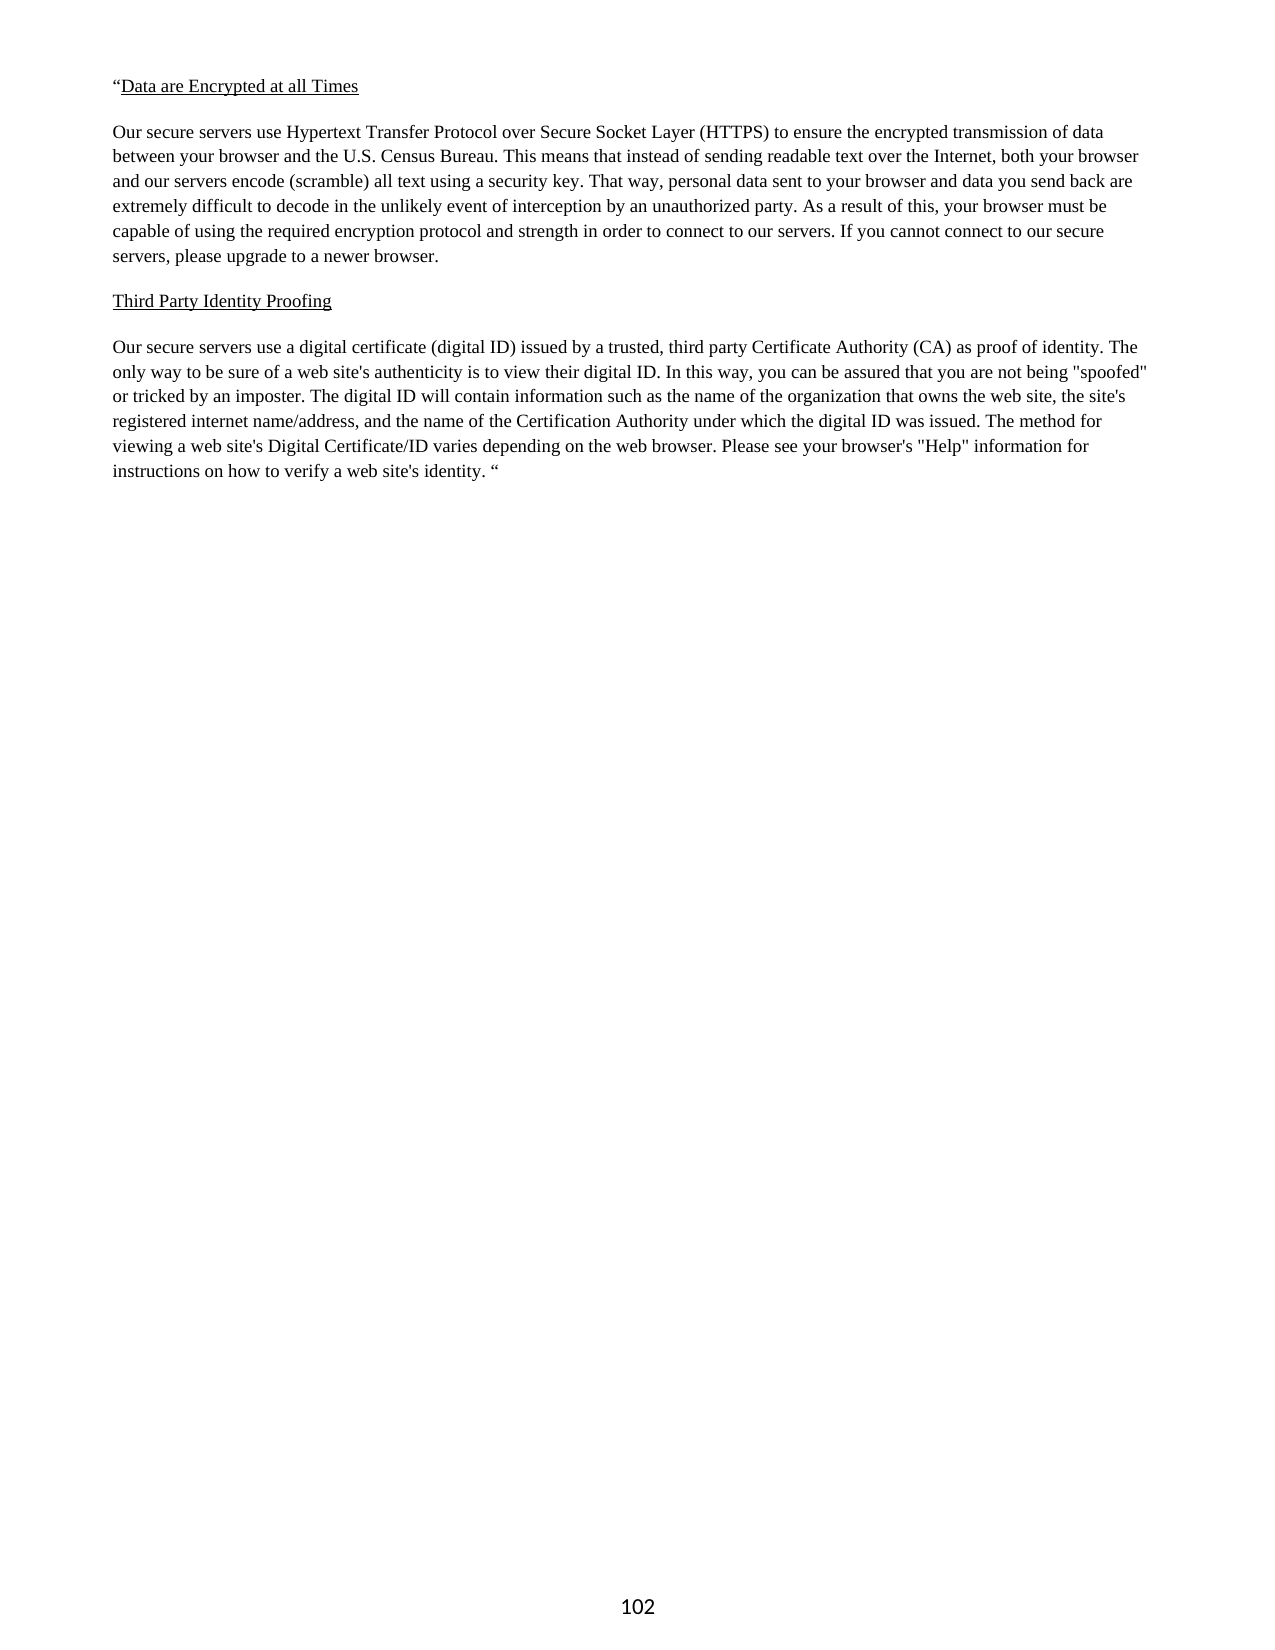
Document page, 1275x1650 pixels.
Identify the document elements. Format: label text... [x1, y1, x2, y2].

text Our secure servers use a digital certificate (digital ID) issued by a trusted, third party Certificate Authority (CA) as proof of identity. The only way to be sure of a web site's authenticity is to view their digital ID. In this way, you can be assured that you are not being "spoofed" or tricked by an imposter. The digital ID will contain information such as the name of the organization that owns the web site, the site's registered internet name/address, and the name of the Certification Authority under which the digital ID was issued. The method for viewing a web site's Digital Certificate/ID varies depending on the web browser. Please see your browser's "Help" information for instructions on how to verify a web site's identity. “ [112, 336, 1162, 481]
text Our secure servers use Hypertext Transfer Protocol over Secure Socket Layer (HTTPS) to ensure the encrypted transmission of data between your browser and the U.S. Census Bureau. This means that instead of sending readable text over the Internet, both your browser and our servers encode (scramble) all text using a security key. That way, personal data sent to your browser and data you send back are extremely difficult to decode in the unlikely event of interception by an unauthorized party. As a result of this, your browser must be capable of using the required encryption protocol and strength in order to connect to our servers. If you cannot connect to our secure servers, please upgrade to a newer browser. [112, 121, 1162, 266]
text Third Party Identity Proofing [112, 290, 1162, 312]
text “Data are Encrypted at all Times [112, 75, 1162, 97]
